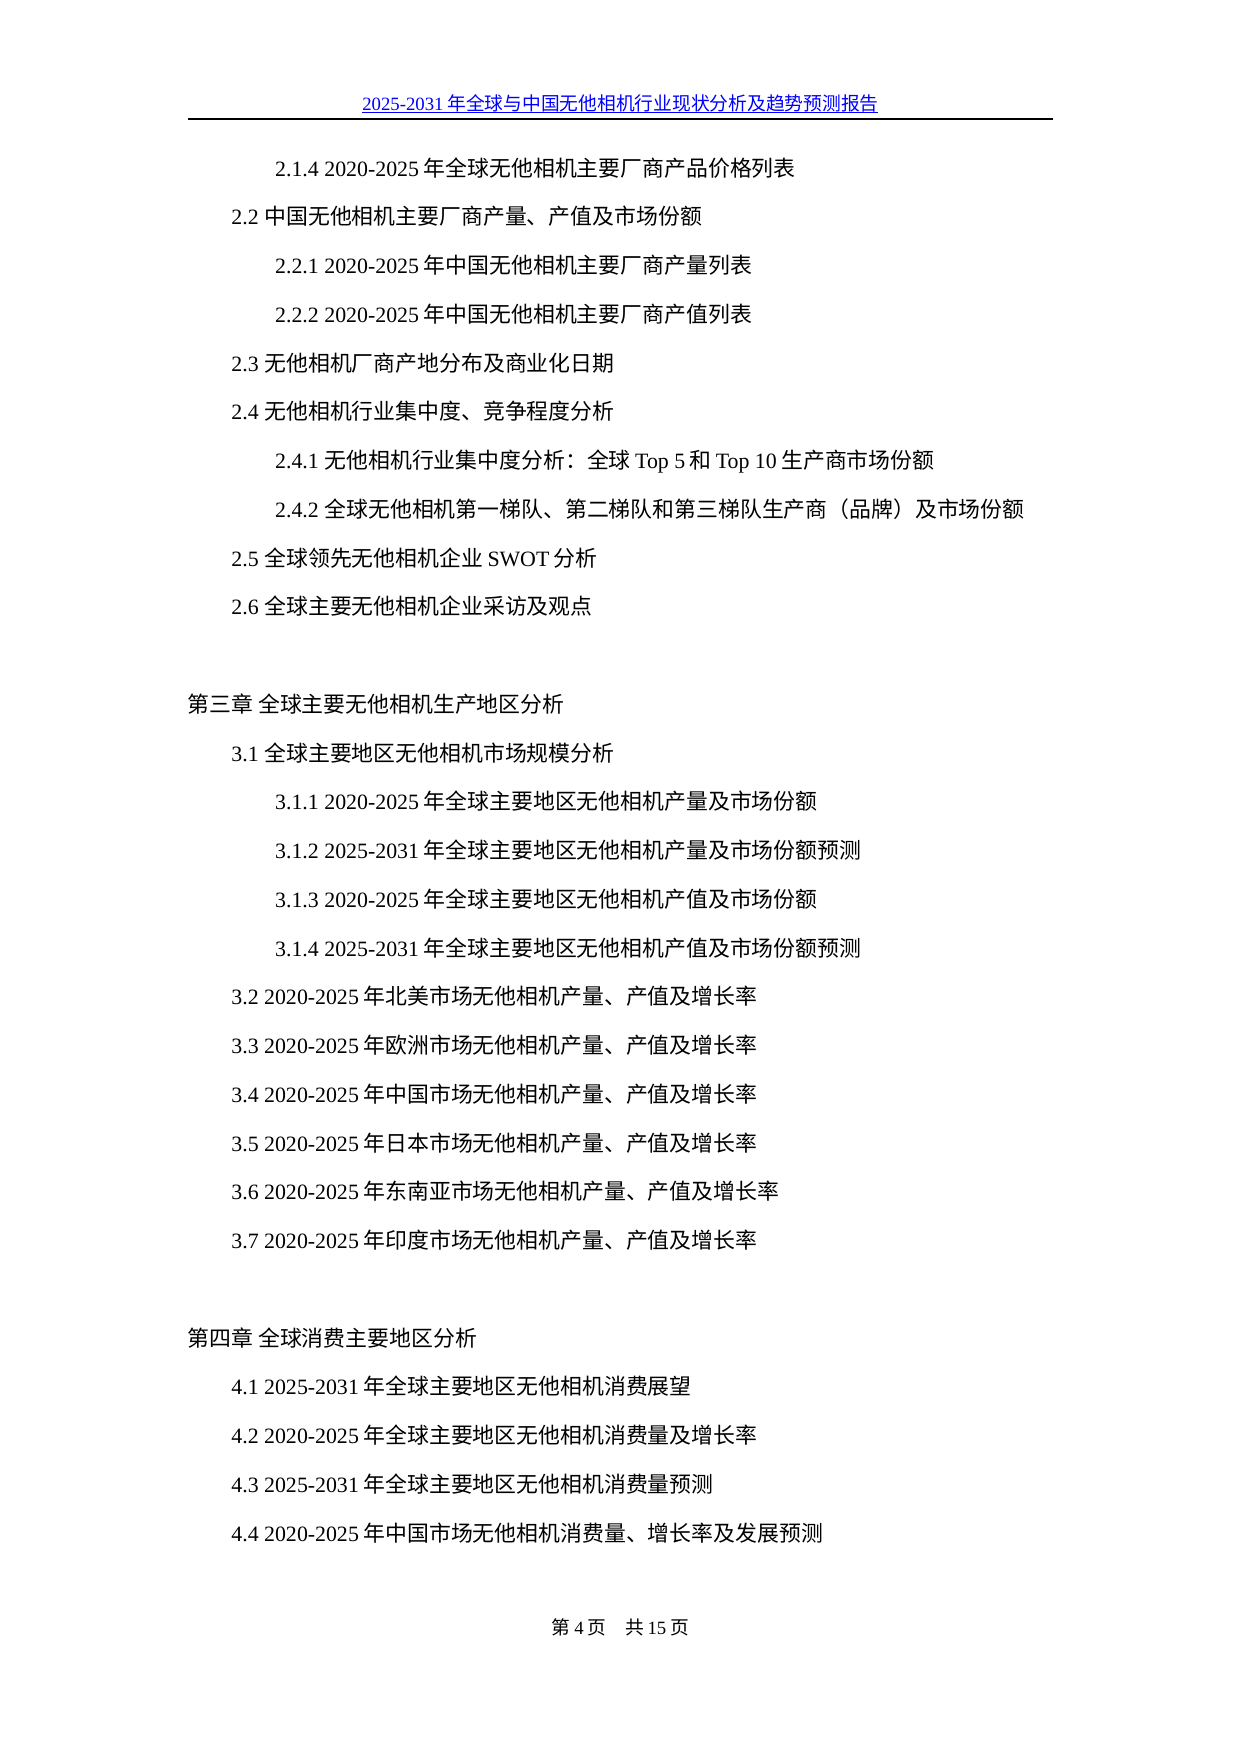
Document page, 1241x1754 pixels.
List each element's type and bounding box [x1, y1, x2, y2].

text [187, 150, 1053, 1548]
